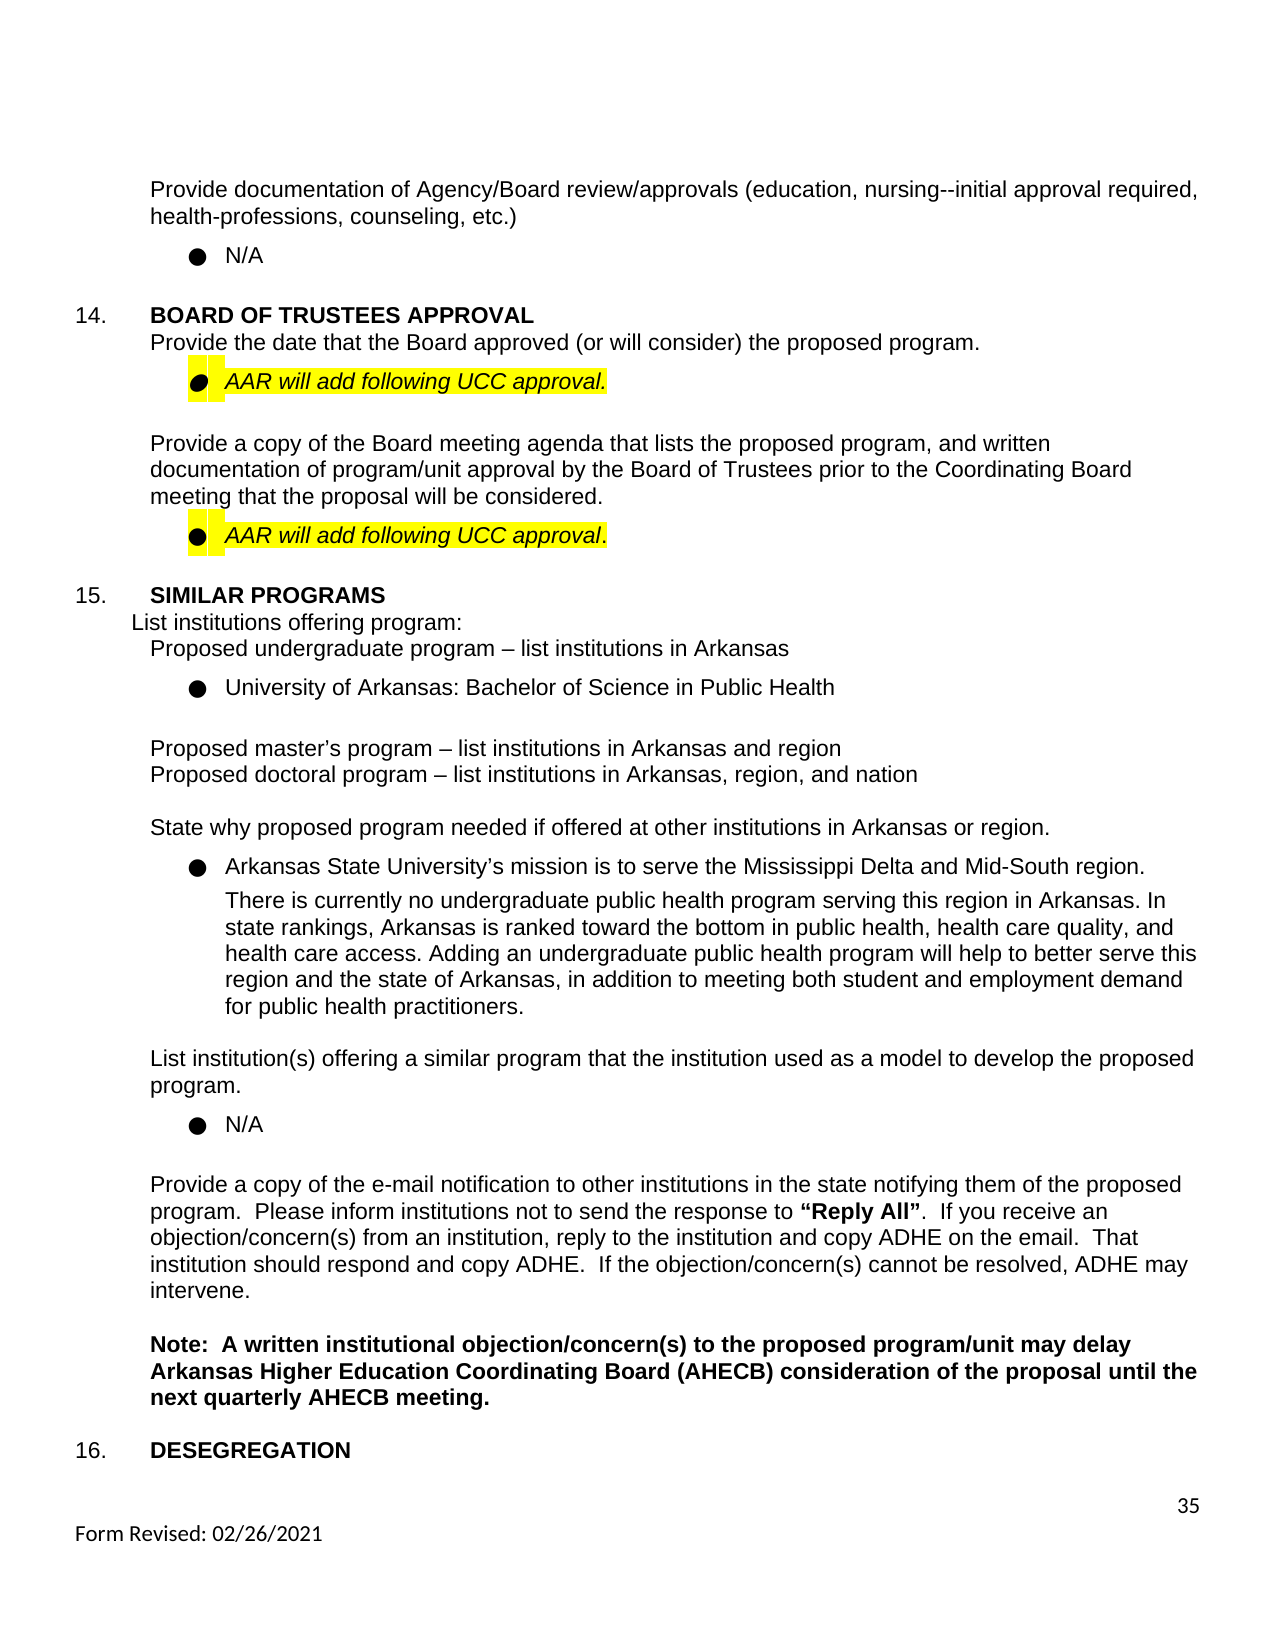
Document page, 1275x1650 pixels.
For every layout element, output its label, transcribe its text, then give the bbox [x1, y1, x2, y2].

subtitle Proposed undergraduate program – list institutions in Arkansas [75, 635, 1200, 662]
list AAR will add following UCC approval. [225, 509, 1200, 556]
text Provide a copy of the e-mail notification to other institutions in the state notifying them of the proposed program. Please inform institutions not to send the response to “Reply All”. If you receive an objection/concern(s) from an institution, reply to the institution and copy ADHE on the email. That institution should respond and copy ADHE. If the objection/concern(s) cannot be resolved, ADHE may intervene. [150, 1171, 1200, 1303]
text Provide the date that the Board approved (or will consider) the proposed program. [75, 329, 1200, 355]
text Proposed master’s program – list institutions in Arkansas and region [75, 735, 1200, 761]
list University of Arkansas: Bachelor of Science in Public Health [187, 662, 1200, 708]
list N/A [187, 229, 1200, 276]
list N/A [187, 1098, 1200, 1145]
text Provide a copy of the Board meeting agenda that lists the proposed program, and written documentation of program/unit approval by the Board of Trustees prior to the Coordinating Board meeting that the proposal will be considered. [150, 430, 1200, 509]
text Note: A written institutional objection/concern(s) to the proposed program/unit may delay Arkansas Higher Education Coordinating Board (AHECB) consideration of the proposal until the next quarterly AHECB meeting. [150, 1331, 1200, 1410]
text State why proposed program needed if offered at other institutions in Arkansas or region. [75, 814, 1200, 840]
text Proposed doctoral program – list institutions in Arkansas, region, and nation [75, 761, 1228, 788]
text 14. BOARD OF TRUSTEES APPROVAL [75, 302, 1200, 329]
list AAR will add following UCC approval. [225, 355, 1200, 402]
subtitle Provide documentation of Agency/Board review/approvals (education, nursing--initial approval required, health-professions, counseling, etc.) [150, 176, 1200, 229]
text List institution(s) offering a similar program that the institution used as a model to develop the proposed program. [150, 1045, 1200, 1098]
subtitle List institutions offering program: [75, 609, 1200, 635]
text 16. DESEGREGATION [75, 1437, 1200, 1463]
text 15. SIMILAR PROGRAMS [75, 582, 1200, 609]
list Arkansas State University’s mission is to serve the Mississippi Delta and Mid-South region. There is currently no undergraduate public health program serving this region in Arkansas. In state rankings, Arkansas is ranked toward the bottom in public health, health care quality, and health care access. Adding an undergraduate public health program will help to better serve this region and the state of Arkansas, in addition to meeting both student and employment demand for public health practitioners. [187, 840, 1200, 1019]
